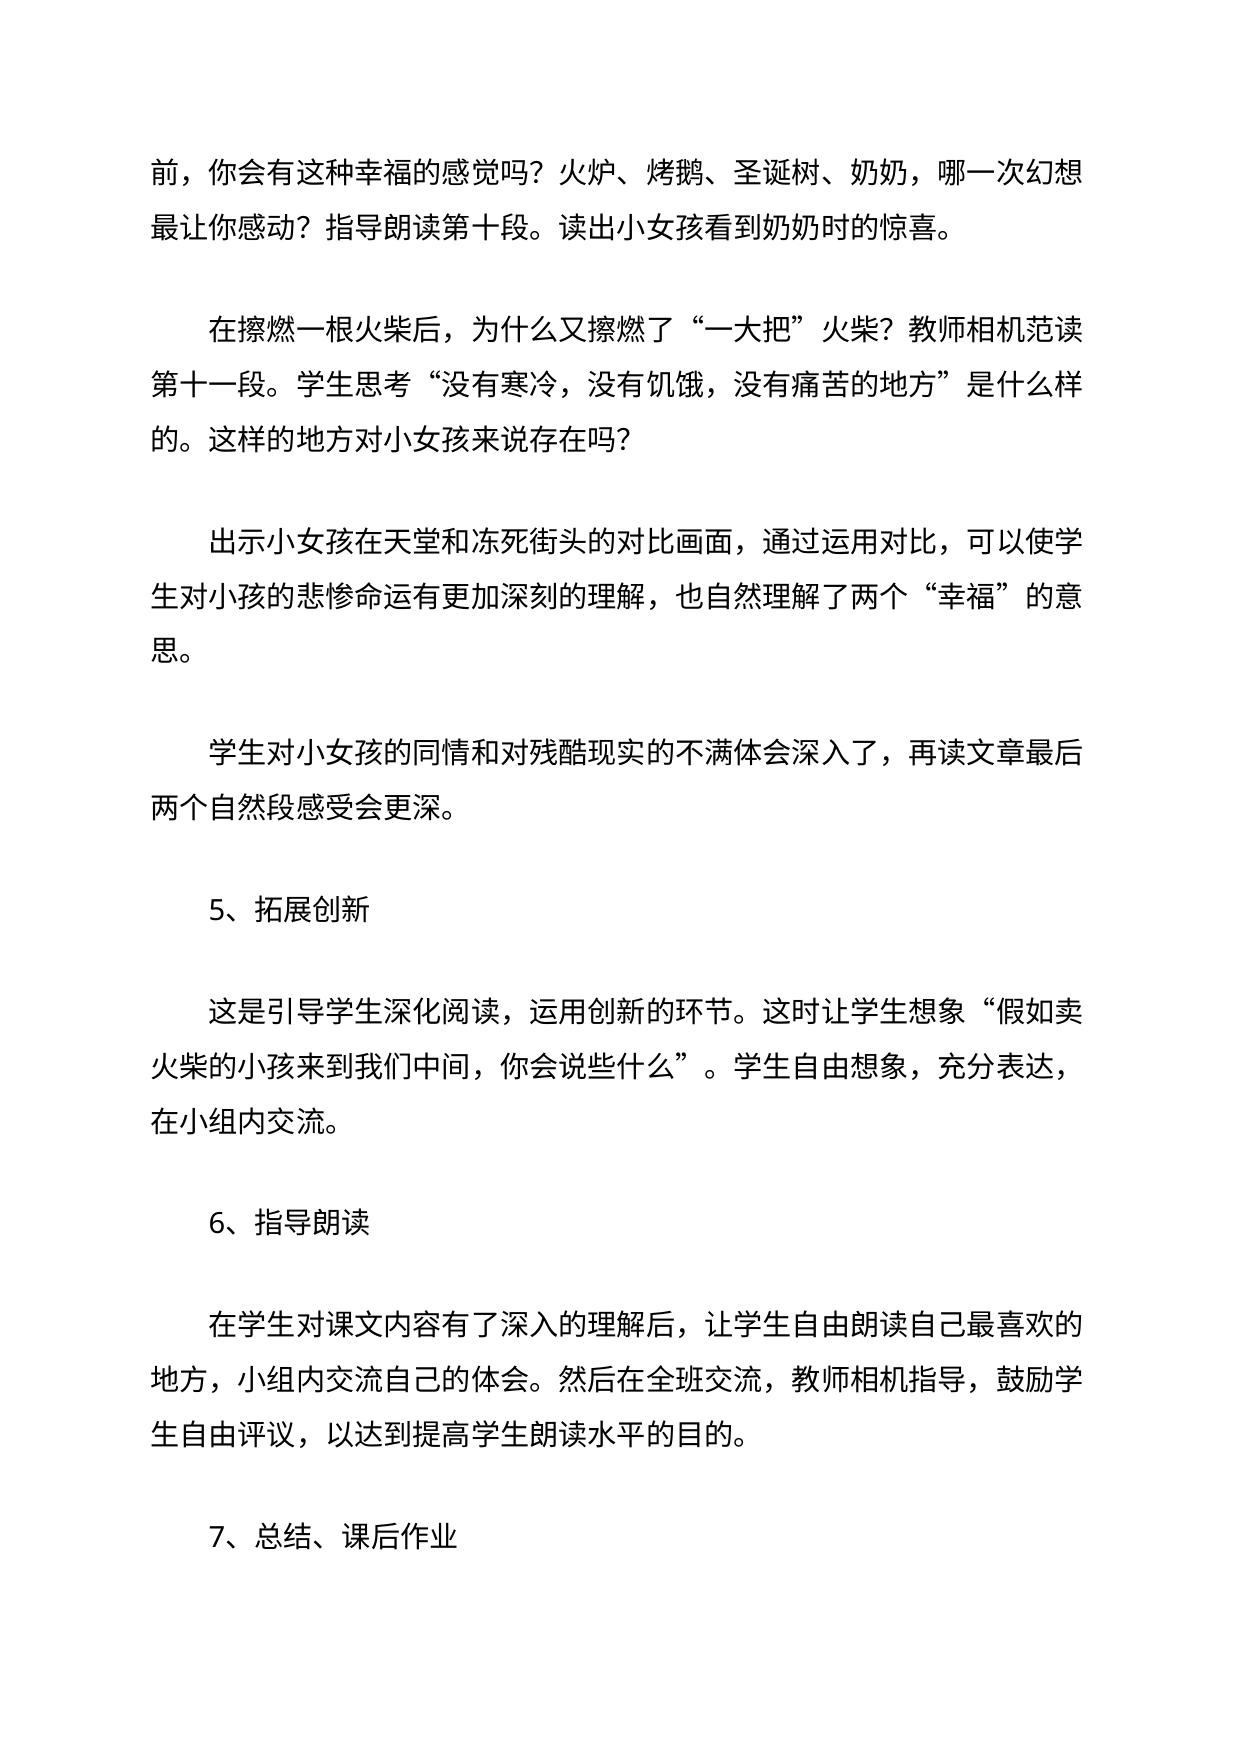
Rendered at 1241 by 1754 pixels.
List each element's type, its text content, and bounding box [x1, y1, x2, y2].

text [150, 150, 1090, 247]
text 6、指导朗读 [150, 1200, 1090, 1242]
text 5、拓展创新 [150, 886, 1090, 929]
text 在学生对课文内容有了深入的理解后，让学生自由朗读自己最喜欢的地方，小组内交流自己的体会。然后在全班交流，教师相机指导，鼓励学生自由评议，以达到提高学生朗读水平的目的。 [150, 1302, 1090, 1454]
text 这是引导学生深化阅读，运用创新的环节。这时让学生想象“假如卖火柴的小孩来到我们中间，你会说些什么”。学生自由想象，充分表达，在小组内交流。 [150, 988, 1090, 1141]
text 7、总结、课后作业 [150, 1513, 1090, 1556]
text 出示小女孩在天堂和冻死街头的对比画面，通过运用对比，可以使学生对小孩的悲惨命运有更加深刻的理解，也自然理解了两个“幸福”的意思。 [150, 518, 1090, 670]
text 在擦燃一根火柴后，为什么又擦燃了“一大把”火柴？教师相机范读第十一段。学生思考“没有寒冷，没有饥饿，没有痛苦的地方”是什么样的。这样的地方对小女孩来说存在吗？ [150, 307, 1090, 459]
text 学生对小女孩的同情和对残酷现实的不满体会深入了，再读文章最后两个自然段感受会更深。 [150, 730, 1090, 827]
